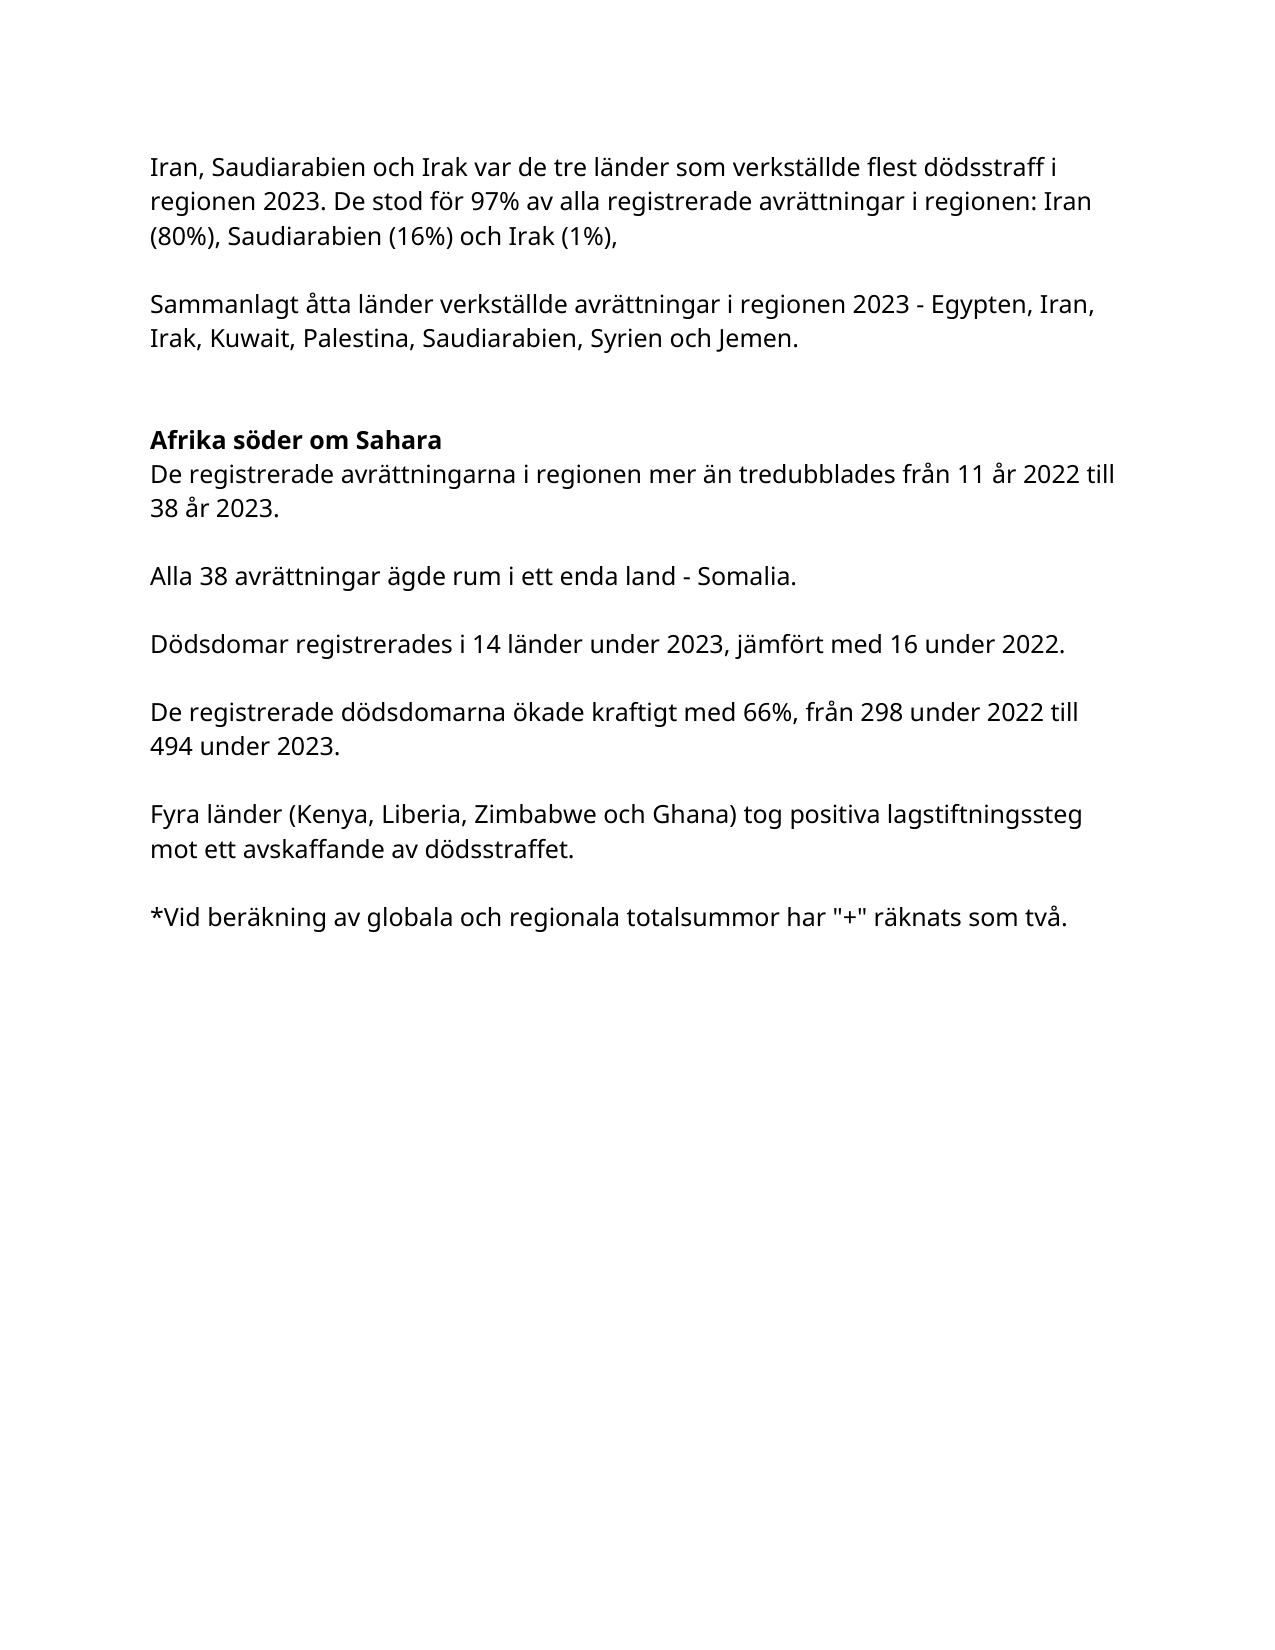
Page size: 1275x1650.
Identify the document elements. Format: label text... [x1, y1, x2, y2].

text De registrerade dödsdomarna ökade kraftigt med 66%, från 298 under 2022 till 494 under 2023. [150, 695, 1125, 797]
text Dödsdomar registrerades i 14 länder under 2023, jämfört med 16 under 2022. [150, 627, 1125, 695]
text Afrika söder om Sahara [150, 422, 1125, 457]
text Alla 38 avrättningar ägde rum i ett enda land - Somalia. [150, 559, 1125, 627]
text Iran, Saudiarabien och Irak var de tre länder som verkställde flest dödsstraff i regionen 2023. De stod för 97% av alla registrerade avrättningar i regionen: Iran (80%), Saudiarabien (16%) och Irak (1%), [150, 150, 1125, 286]
text De registrerade avrättningarna i regionen mer än tredubblades från 11 år 2022 till 38 år 2023. [150, 457, 1125, 559]
text Sammanlagt åtta länder verkställde avrättningar i regionen 2023 - Egypten, Iran, Irak, Kuwait, Palestina, Saudiarabien, Syrien och Jemen. [150, 286, 1125, 354]
text Fyra länder (Kenya, Liberia, Zimbabwe och Ghana) tog positiva lagstiftningssteg mot ett avskaffande av dödsstraffet. [150, 797, 1125, 865]
text *Vid beräkning av globala och regionala totalsummor har "+" räknats som två. [150, 899, 1125, 933]
